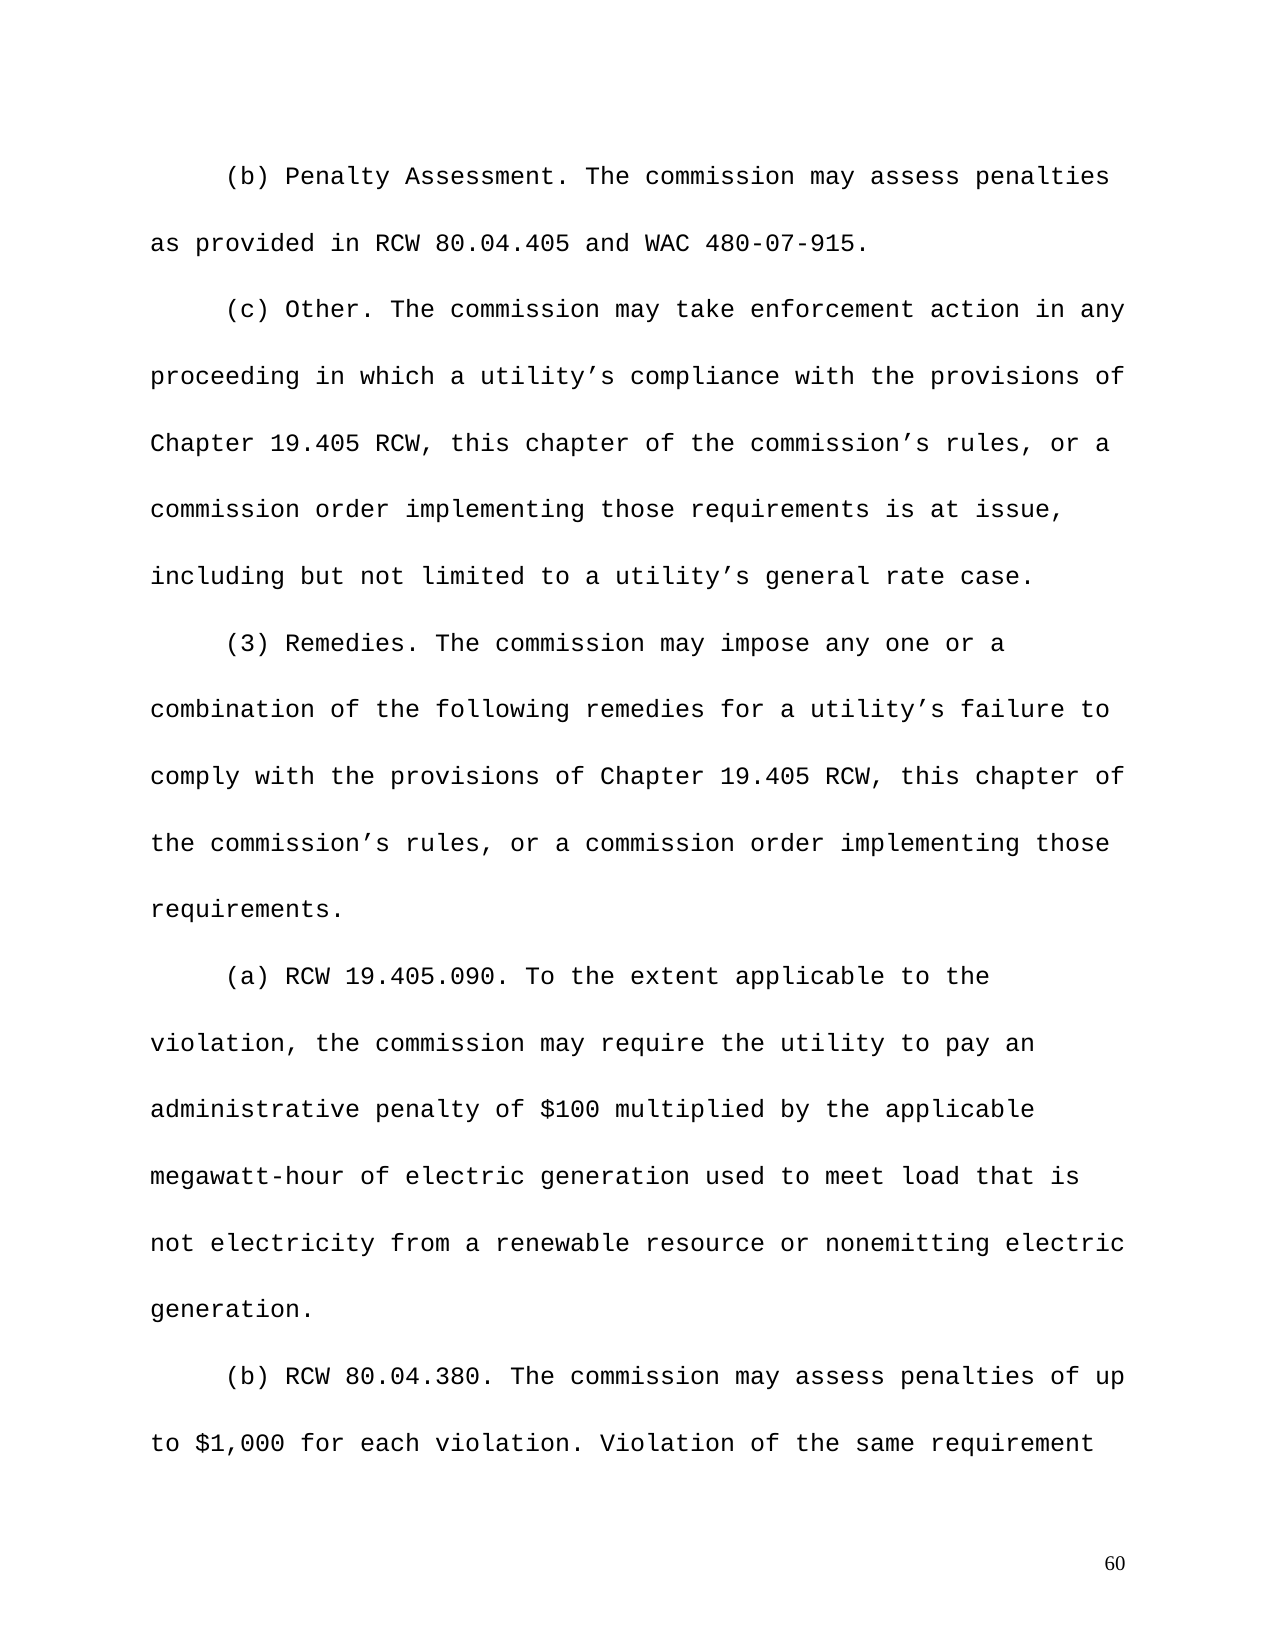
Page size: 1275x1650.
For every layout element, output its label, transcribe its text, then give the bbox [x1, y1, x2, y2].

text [150, 1350, 1125, 1483]
text (c) Other. The commission may take enforcement action in any proceeding in which a utility’s compliance with the provisions of Chapter 19.405 RCW, this chapter of the commission’s rules, or a commission order implementing those requirements is at issue, including but not limited to a utility’s general rate case. [150, 283, 1125, 617]
text (3) Remedies. The commission may impose any one or a combination of the following remedies for a utility’s failure to comply with the provisions of Chapter 19.405 RCW, this chapter of the commission’s rules, or a commission order implementing those requirements. [150, 617, 1125, 950]
text (b) Penalty Assessment. The commission may assess penalties as provided in RCW 80.04.405 and WAC 480-07-915. [150, 150, 1125, 283]
text (a) RCW 19.405.090. To the extent applicable to the violation, the commission may require the utility to pay an administrative penalty of $100 multiplied by the applicable megawatt-hour of electric generation used to meet load that is not electricity from a renewable resource or nonemitting electric generation. [150, 950, 1125, 1350]
